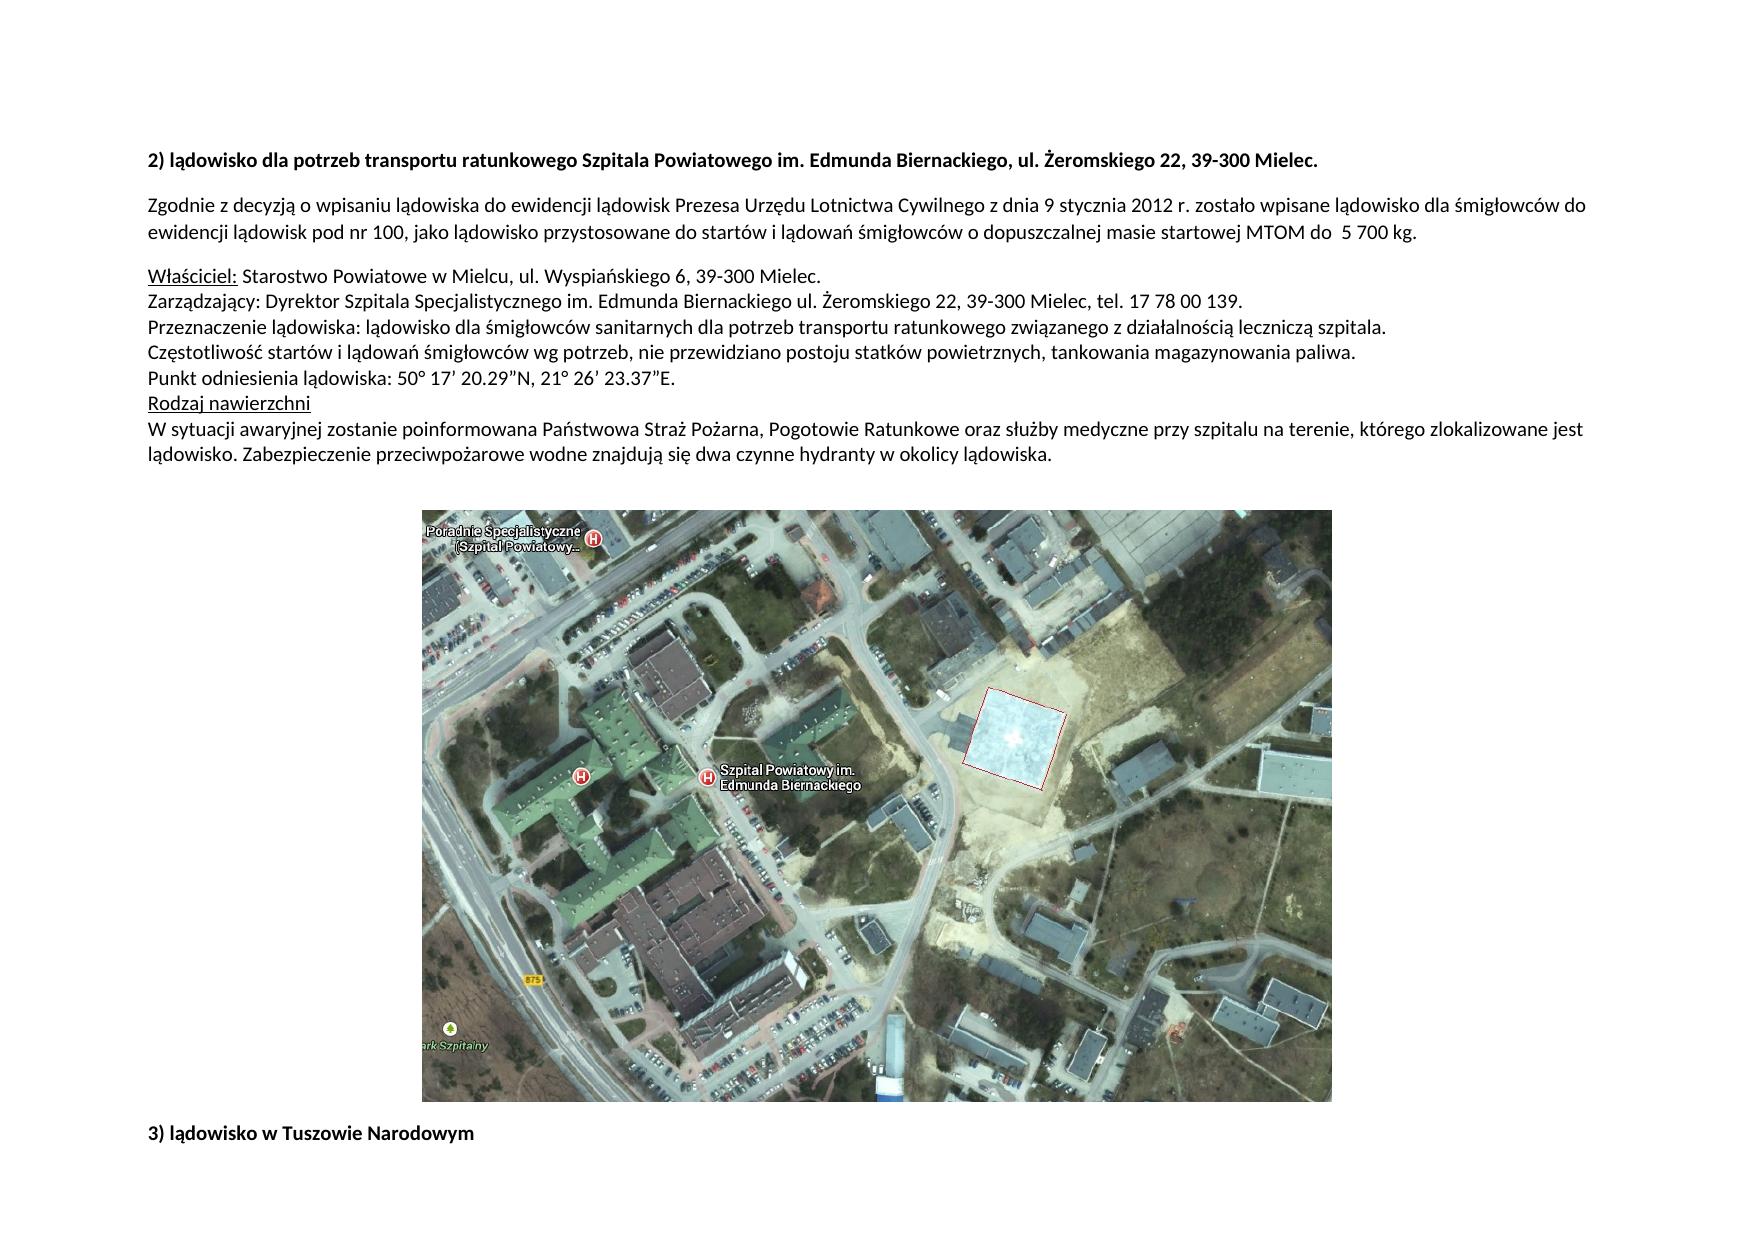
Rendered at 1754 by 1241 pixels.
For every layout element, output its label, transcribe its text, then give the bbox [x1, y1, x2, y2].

text Częstotliwość startów i lądowań śmigłowców wg potrzeb, nie przewidziano postoju statków powietrznych, tankowania magazynowania paliwa. [148, 339, 1606, 365]
text Zgodnie z decyzją o wpisaniu lądowiska do ewidencji lądowisk Prezesa Urzędu Lotnictwa Cywilnego z dnia 9 stycznia 2012 r. zostało wpisane lądowisko dla śmigłowców do ewidencji lądowisk pod nr 100, jako lądowisko przystosowane do startów i lądowań śmigłowców o dopuszczalnej masie startowej MTOM do 5 700 kg. [148, 192, 1606, 244]
text Punkt odniesienia lądowiska: 50° 17’ 20.29”N, 21° 26’ 23.37”E. [148, 365, 1606, 390]
text 3) lądowisko w Tuszowie Narodowym [148, 1120, 1606, 1146]
text Przeznaczenie lądowiska: lądowisko dla śmigłowców sanitarnych dla potrzeb transportu ratunkowego związanego z działalnością leczniczą szpitala. [148, 314, 1606, 339]
picture [422, 510, 1332, 1102]
text Rodzaj nawierzchni [148, 390, 1606, 416]
text Zarządzający: Dyrektor Szpitala Specjalistycznego im. Edmunda Biernackiego ul. Żeromskiego 22, 39-300 Mielec, tel. 17 78 00 139. [148, 289, 1606, 314]
text Właściciel: Starostwo Powiatowe w Mielcu, ul. Wyspiańskiego 6, 39-300 Mielec. [148, 263, 1606, 289]
text 2) lądowisko dla potrzeb transportu ratunkowego Szpitala Powiatowego im. Edmunda Biernackiego, ul. Żeromskiego 22, 39-300 Mielec. [148, 148, 1606, 173]
text W sytuacji awaryjnej zostanie poinformowana Państwowa Straż Pożarna, Pogotowie Ratunkowe oraz służby medyczne przy szpitalu na terenie, którego zlokalizowane jest lądowisko. Zabezpieczenie przeciwpożarowe wodne znajdują się dwa czynne hydranty w okolicy lądowiska. [148, 416, 1606, 467]
